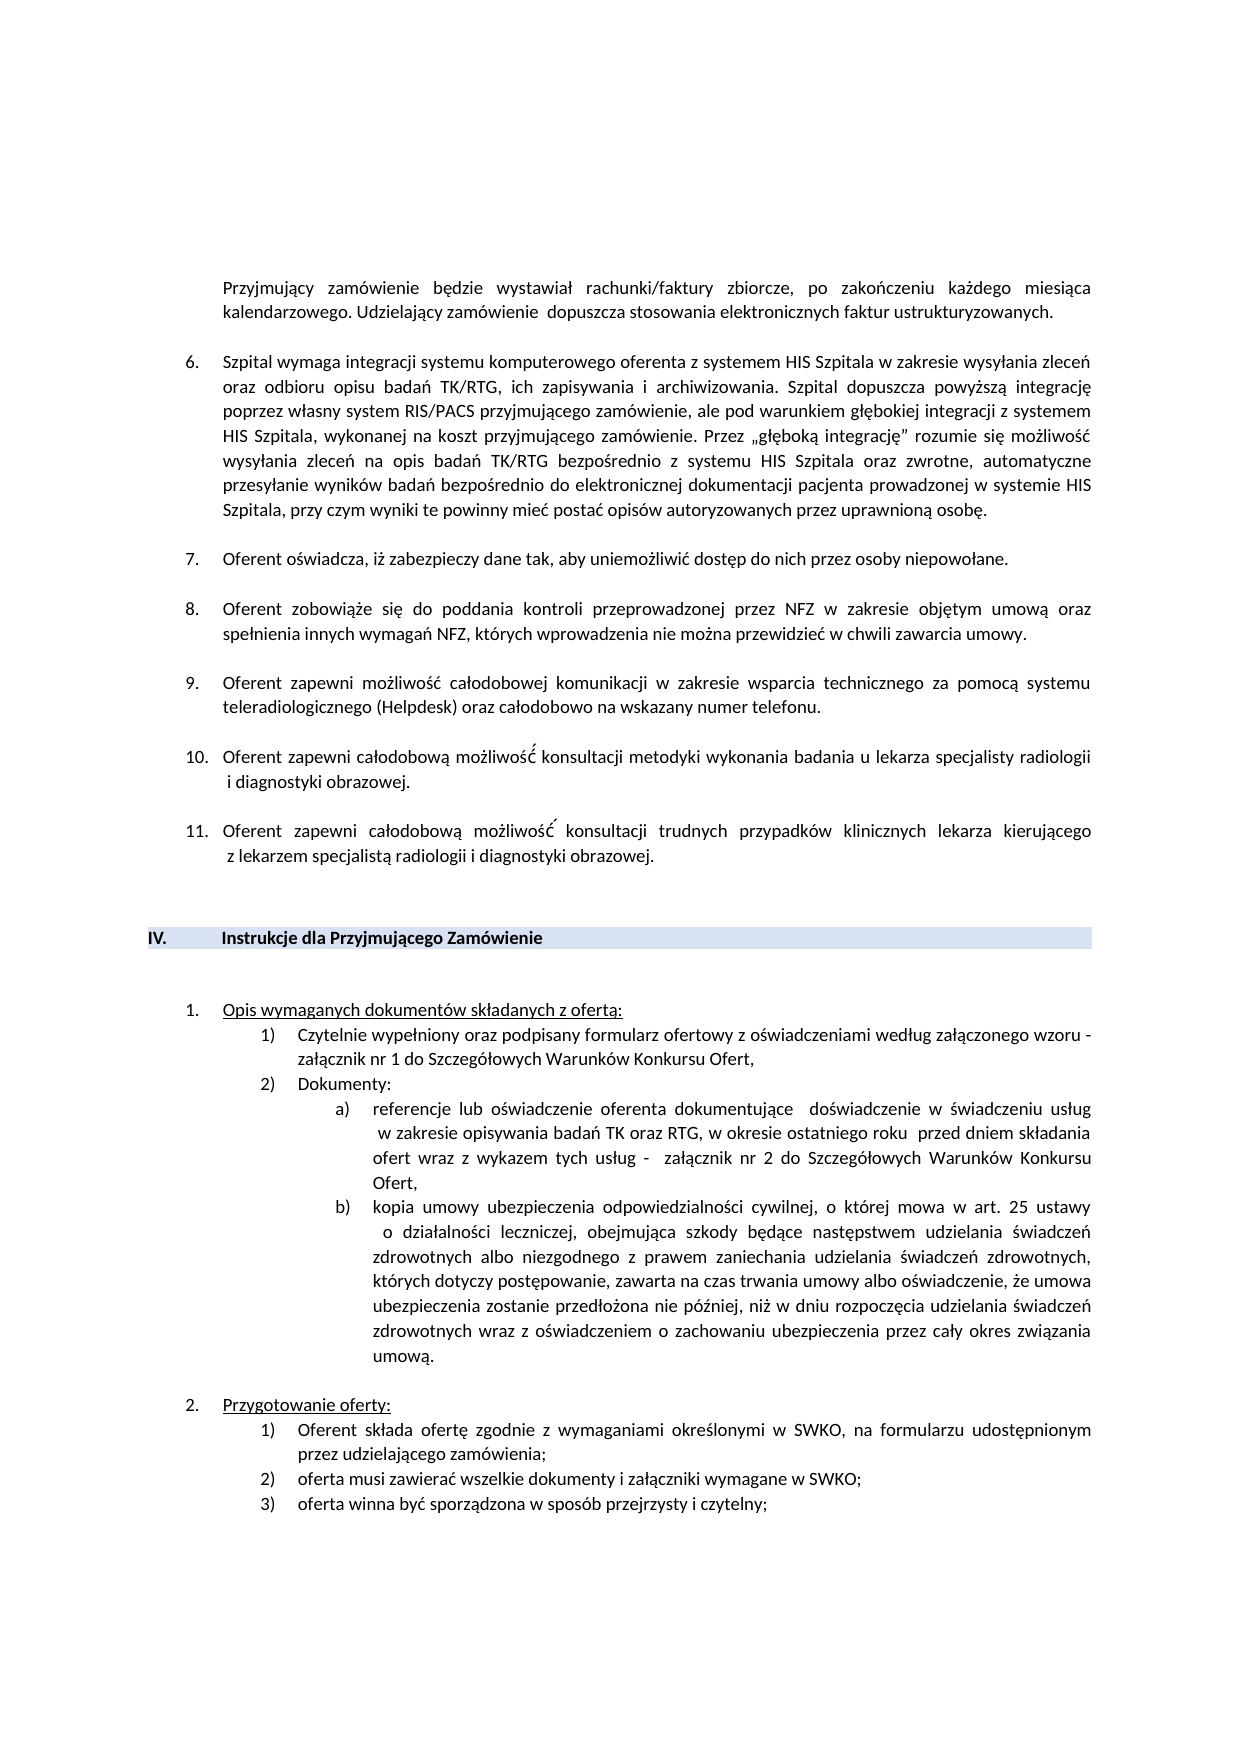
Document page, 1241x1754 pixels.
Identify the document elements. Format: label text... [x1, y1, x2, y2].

list oferta winna być sporządzona w sposób przejrzysty i czytelny; [260, 1492, 1092, 1515]
list Przygotowanie oferty: [185, 1393, 1092, 1416]
list Opis wymaganych dokumentów składanych z ofertą: [185, 998, 1092, 1021]
list Oferent zapewni całodobową możliwość́ konsultacji trudnych przypadków klinicznych lekarza kierującego z lekarzem specjalistą radiologii i diagnostyki obrazowej. [185, 819, 1092, 867]
list referencje lub oświadczenie oferenta dokumentujące doświadczenie w świadczeniu usług w zakresie opisywania badań TK oraz RTG, w okresie ostatniego roku przed dniem składania ofert wraz z wykazem tych usług - załącznik nr 2 do Szczegółowych Warunków Konkursu Ofert, [335, 1097, 1092, 1194]
list Dokumenty: [260, 1072, 1092, 1095]
list Oferent składa ofertę zgodnie z wymaganiami określonymi w SWKO, na formularzu udostępnionym przez udzielającego zamówienia; [260, 1418, 1092, 1465]
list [185, 276, 1092, 324]
list Oferent zapewni możliwość całodobowej komunikacji w zakresie wsparcia technicznego za pomocą systemu teleradiologicznego (Helpdesk) oraz całodobowo na wskazany numer telefonu. [185, 671, 1092, 719]
list kopia umowy ubezpieczenia odpowiedzialności cywilnej, o której mowa w art. 25 ustawy o działalności leczniczej, obejmująca szkody będące następstwem udzielania świadczeń zdrowotnych albo niezgodnego z prawem zaniechania udzielania świadczeń zdrowotnych, których dotyczy postępowanie, zawarta na czas trwania umowy albo oświadczenie, że umowa ubezpieczenia zostanie przedłożona nie później, niż w dniu rozpoczęcia udzielania świadczeń zdrowotnych wraz z oświadczeniem o zachowaniu ubezpieczenia przez cały okres związania umową. [335, 1196, 1092, 1367]
list Szpital wymaga integracji systemu komputerowego oferenta z systemem HIS Szpitala w zakresie wysyłania zleceń oraz odbioru opisu badań TK/RTG, ich zapisywania i archiwizowania. Szpital dopuszcza powyższą integrację poprzez własny system RIS/PACS przyjmującego zamówienie, ale pod warunkiem głębokiej integracji z systemem HIS Szpitala, wykonanej na koszt przyjmującego zamówienie. Przez „głęboką integrację” rozumie się możliwość wysyłania zleceń na opis badań TK/RTG bezpośrednio z systemu HIS Szpitala oraz zwrotne, automatyczne przesyłanie wyników badań bezpośrednio do elektronicznej dokumentacji pacjenta prowadzonej w systemie HIS Szpitala, przy czym wyniki te powinny mieć postać opisów autoryzowanych przez uprawnioną osobę. [185, 350, 1092, 521]
list Czytelnie wypełniony oraz podpisany formularz ofertowy z oświadczeniami według załączonego wzoru - załącznik nr 1 do Szczegółowych Warunków Konkursu Ofert, [260, 1023, 1092, 1070]
text IV. Instrukcje dla Przyjmującego Zamówienie [148, 927, 1092, 949]
list oferta musi zawierać wszelkie dokumenty i załączniki wymagane w SWKO; [260, 1467, 1092, 1490]
list Oferent zapewni całodobową możliwość́ konsultacji metodyki wykonania badania u lekarza specjalisty radiologii i diagnostyki obrazowej. [185, 745, 1092, 793]
list Oferent oświadcza, iż zabezpieczy dane tak, aby uniemożliwić dostęp do nich przez osoby niepowołane. [185, 548, 1092, 571]
list Oferent zobowiąże się do poddania kontroli przeprowadzonej przez NFZ w zakresie objętym umową oraz spełnienia innych wymagań NFZ, których wprowadzenia nie można przewidzieć w chwili zawarcia umowy. [185, 597, 1092, 644]
